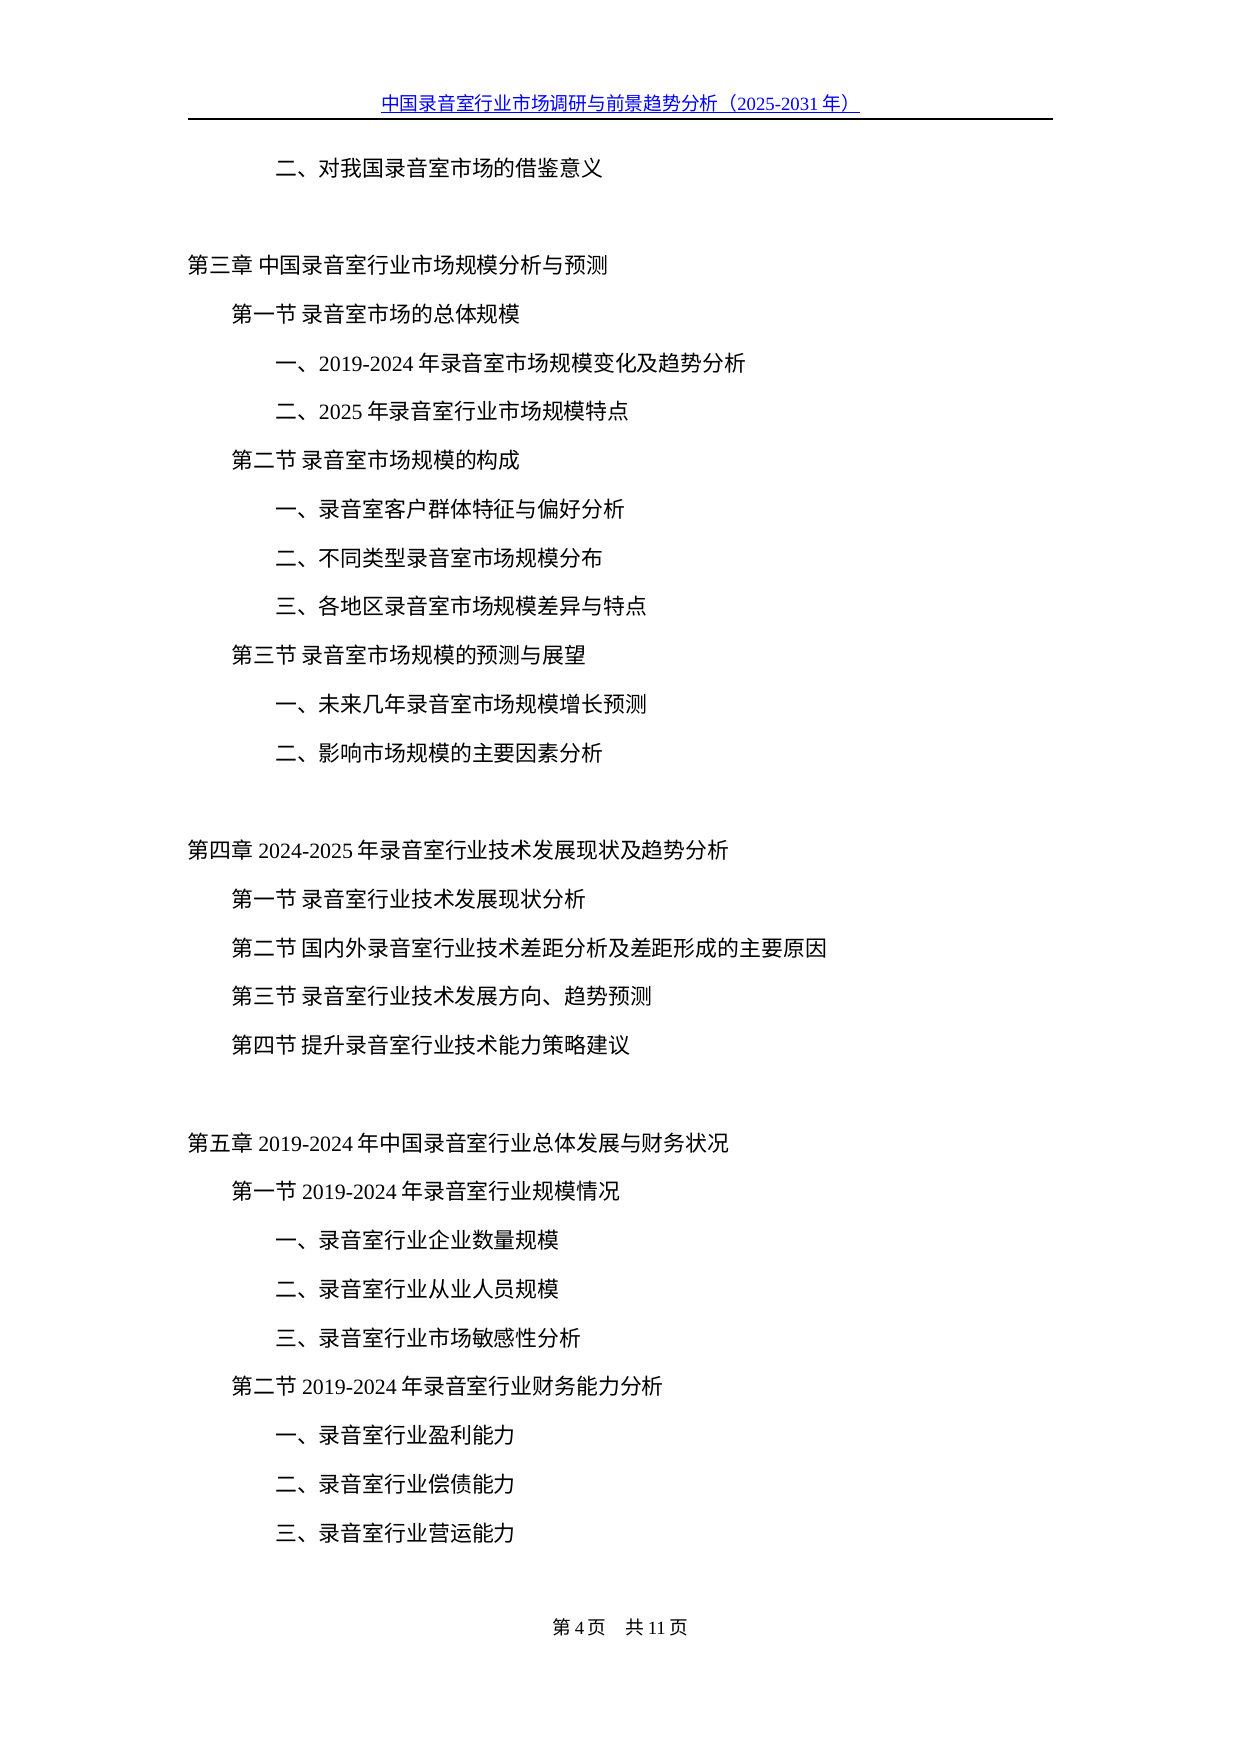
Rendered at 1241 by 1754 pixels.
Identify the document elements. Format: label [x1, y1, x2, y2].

text [187, 150, 1053, 1548]
